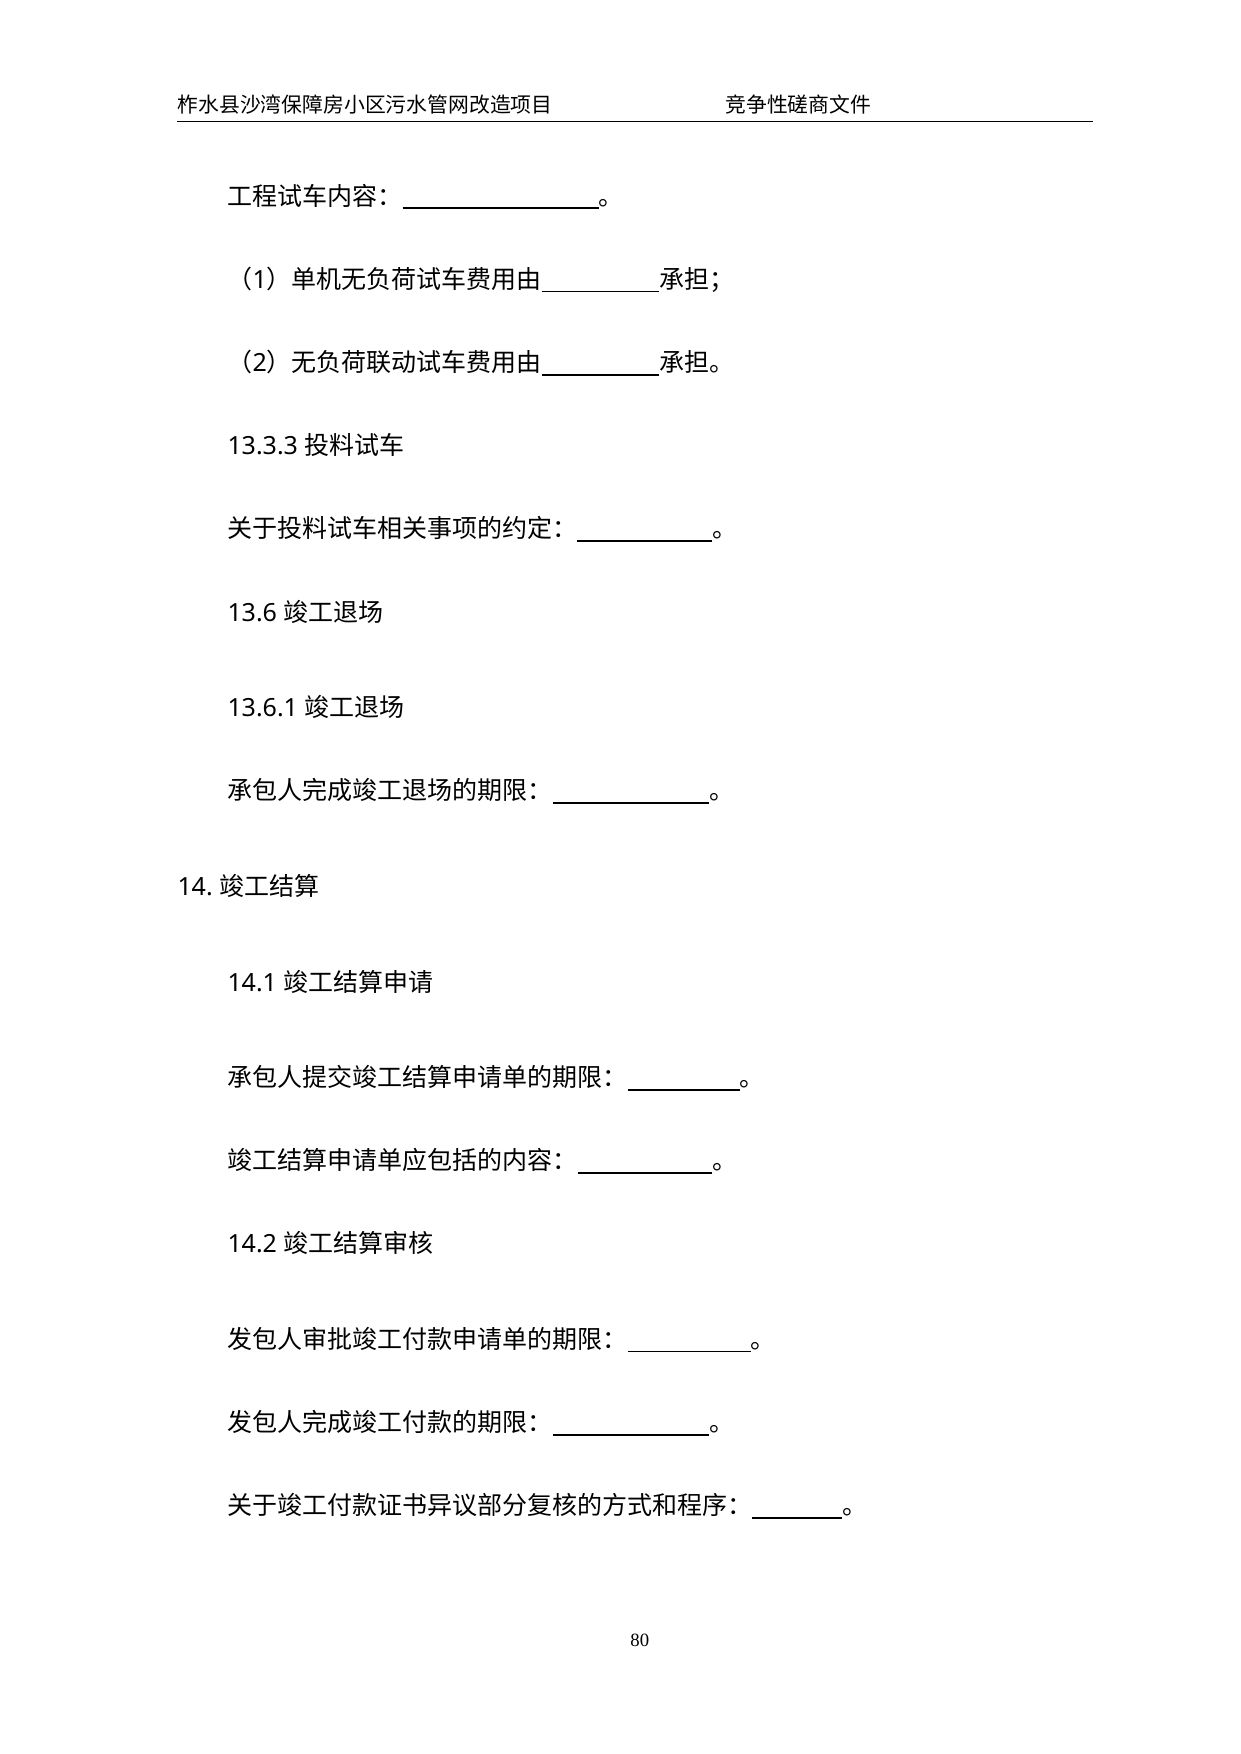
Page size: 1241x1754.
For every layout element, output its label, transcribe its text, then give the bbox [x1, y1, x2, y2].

text 13.6.1 竣工退场 [177, 673, 1093, 738]
text 14.1 竣工结算申请 [177, 948, 1093, 1013]
text （2）无负荷联动试车费用由 承担。 [177, 328, 1093, 393]
text 14.2 竣工结算审核 [177, 1209, 1093, 1274]
text 承包人完成竣工退场的期限： 。 [177, 756, 1093, 821]
text 发包人完成竣工付款的期限： 。 [177, 1388, 1093, 1453]
text （1）单机无负荷试车费用由 承担； [177, 245, 1093, 310]
text 关于投料试车相关事项的约定： 。 [177, 494, 1093, 559]
text 承包人提交竣工结算申请单的期限： 。 [177, 1043, 1093, 1108]
text 13.3.3 投料试车 [177, 411, 1093, 476]
text 13.6 竣工退场 [177, 578, 1093, 643]
text 发包人审批竣工付款申请单的期限： 。 [177, 1305, 1093, 1370]
text 竣工结算申请单应包括的内容： 。 [177, 1126, 1093, 1191]
text 关于竣工付款证书异议部分复核的方式和程序： 。 [177, 1471, 1093, 1536]
text 工程试车内容： 。 [177, 162, 1093, 227]
text 14. 竣工结算 [177, 852, 1093, 917]
